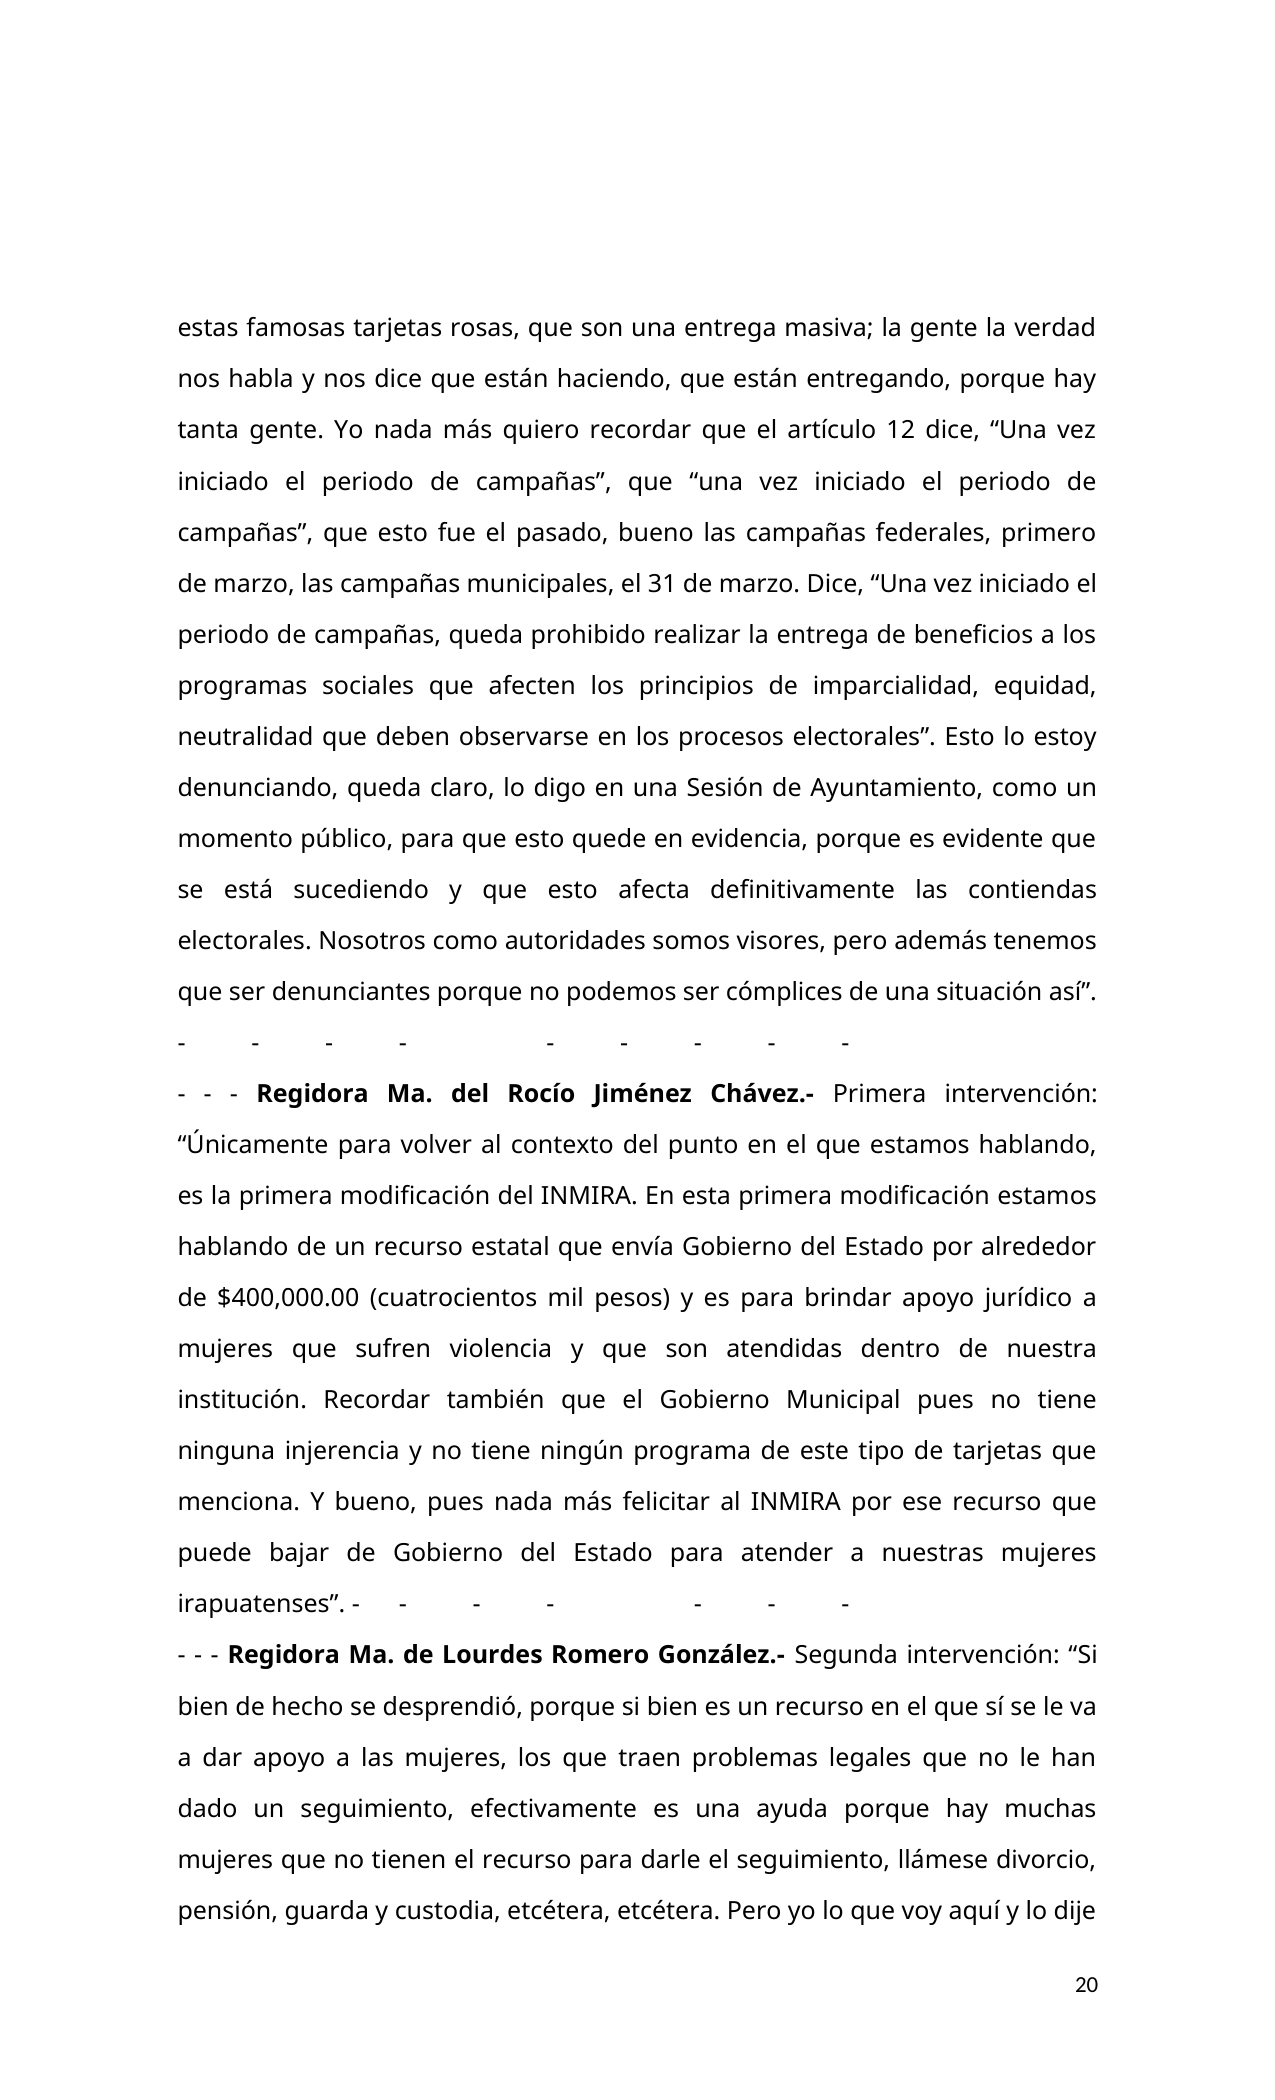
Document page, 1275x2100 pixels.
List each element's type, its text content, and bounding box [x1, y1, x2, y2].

text - - - Regidora Ma. del Rocío Jiménez Chávez.- Primera intervención: “Únicamente para volver al contexto del punto en el que estamos hablando, es la primera modificación del INMIRA. En esta primera modificación estamos hablando de un recurso estatal que envía Gobierno del Estado por alrededor de $400,000.00 (cuatrocientos mil pesos) y es para brindar apoyo jurídico a mujeres que sufren violencia y que son atendidas dentro de nuestra institución. Recordar también que el Gobierno Municipal pues no tiene ninguna injerencia y no tiene ningún programa de este tipo de tarjetas que menciona. Y bueno, pues nada más felicitar al INMIRA por ese recurso que puede bajar de Gobierno del Estado para atender a nuestras mujeres irapuatenses”. - - - - - - - [177, 1076, 1098, 1620]
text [177, 1637, 1098, 1926]
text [177, 310, 1098, 1059]
